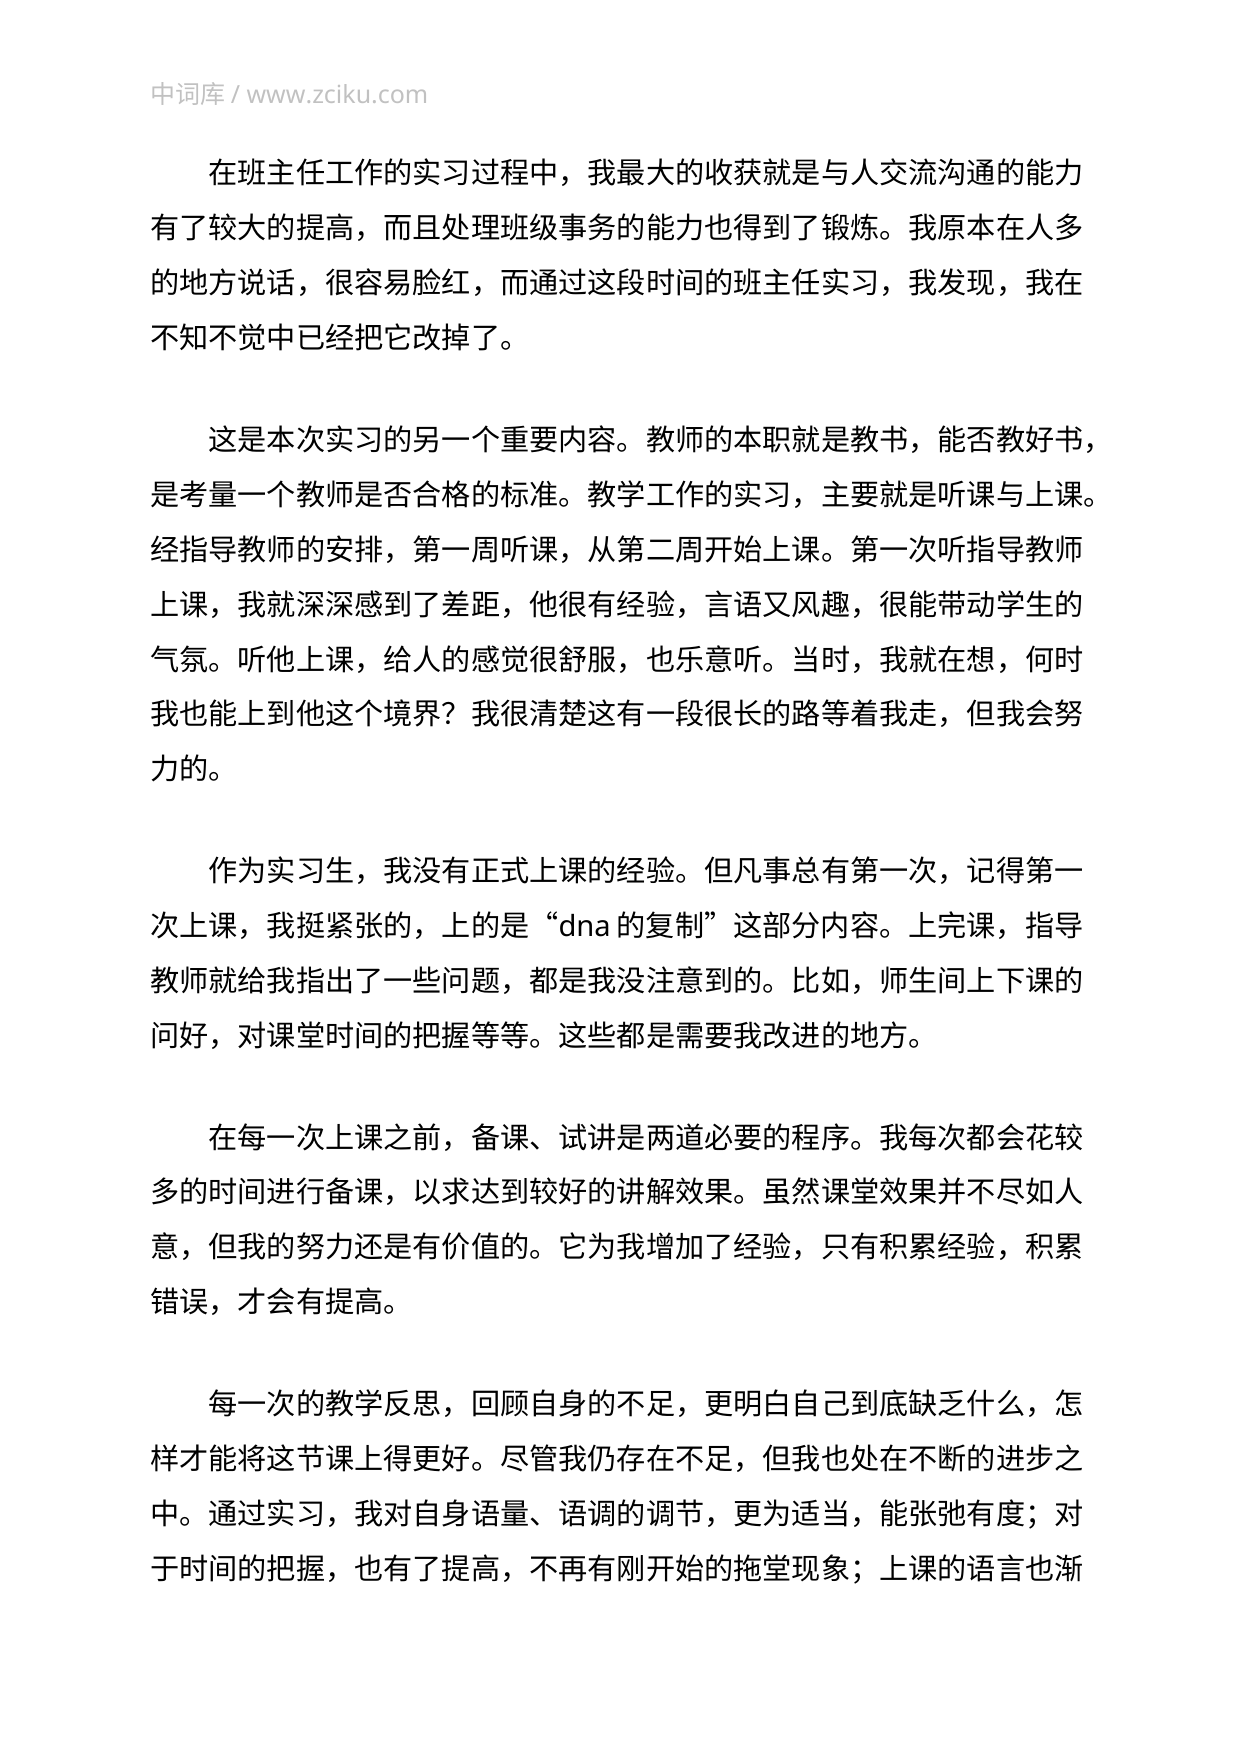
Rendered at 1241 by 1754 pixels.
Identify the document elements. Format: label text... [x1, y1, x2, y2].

text 在每一次上课之前，备课、试讲是两道必要的程序。我每次都会花较多的时间进行备课，以求达到较好的讲解效果。虽然课堂效果并不尽如人意，但我的努力还是有价值的。它为我增加了经验，只有积累经验，积累错误，才会有提高。 [150, 1114, 1090, 1321]
text 在班主任工作的实习过程中，我最大的收获就是与人交流沟通的能力有了较大的提高，而且处理班级事务的能力也得到了锻炼。我原本在人多的地方说话，很容易脸红，而通过这段时间的班主任实习，我发现，我在不知不觉中已经把它改掉了。 [150, 150, 1090, 357]
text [150, 1381, 1090, 1588]
text 这是本次实习的另一个重要内容。教师的本职就是教书，能否教好书，是考量一个教师是否合格的标准。教学工作的实习，主要就是听课与上课。经指导教师的安排，第一周听课，从第二周开始上课。第一次听指导教师上课，我就深深感到了差距，他很有经验，言语又风趣，很能带动学生的气氛。听他上课，给人的感觉很舒服，也乐意听。当时，我就在想，何时我也能上到他这个境界？我很清楚这有一段很长的路等着我走，但我会努力的。 [150, 416, 1090, 788]
text 作为实习生，我没有正式上课的经验。但凡事总有第一次，记得第一次上课，我挺紧张的，上的是“dna的复制”这部分内容。上完课，指导教师就给我指出了一些问题，都是我没注意到的。比如，师生间上下课的问好，对课堂时间的把握等等。这些都是需要我改进的地方。 [150, 848, 1090, 1055]
